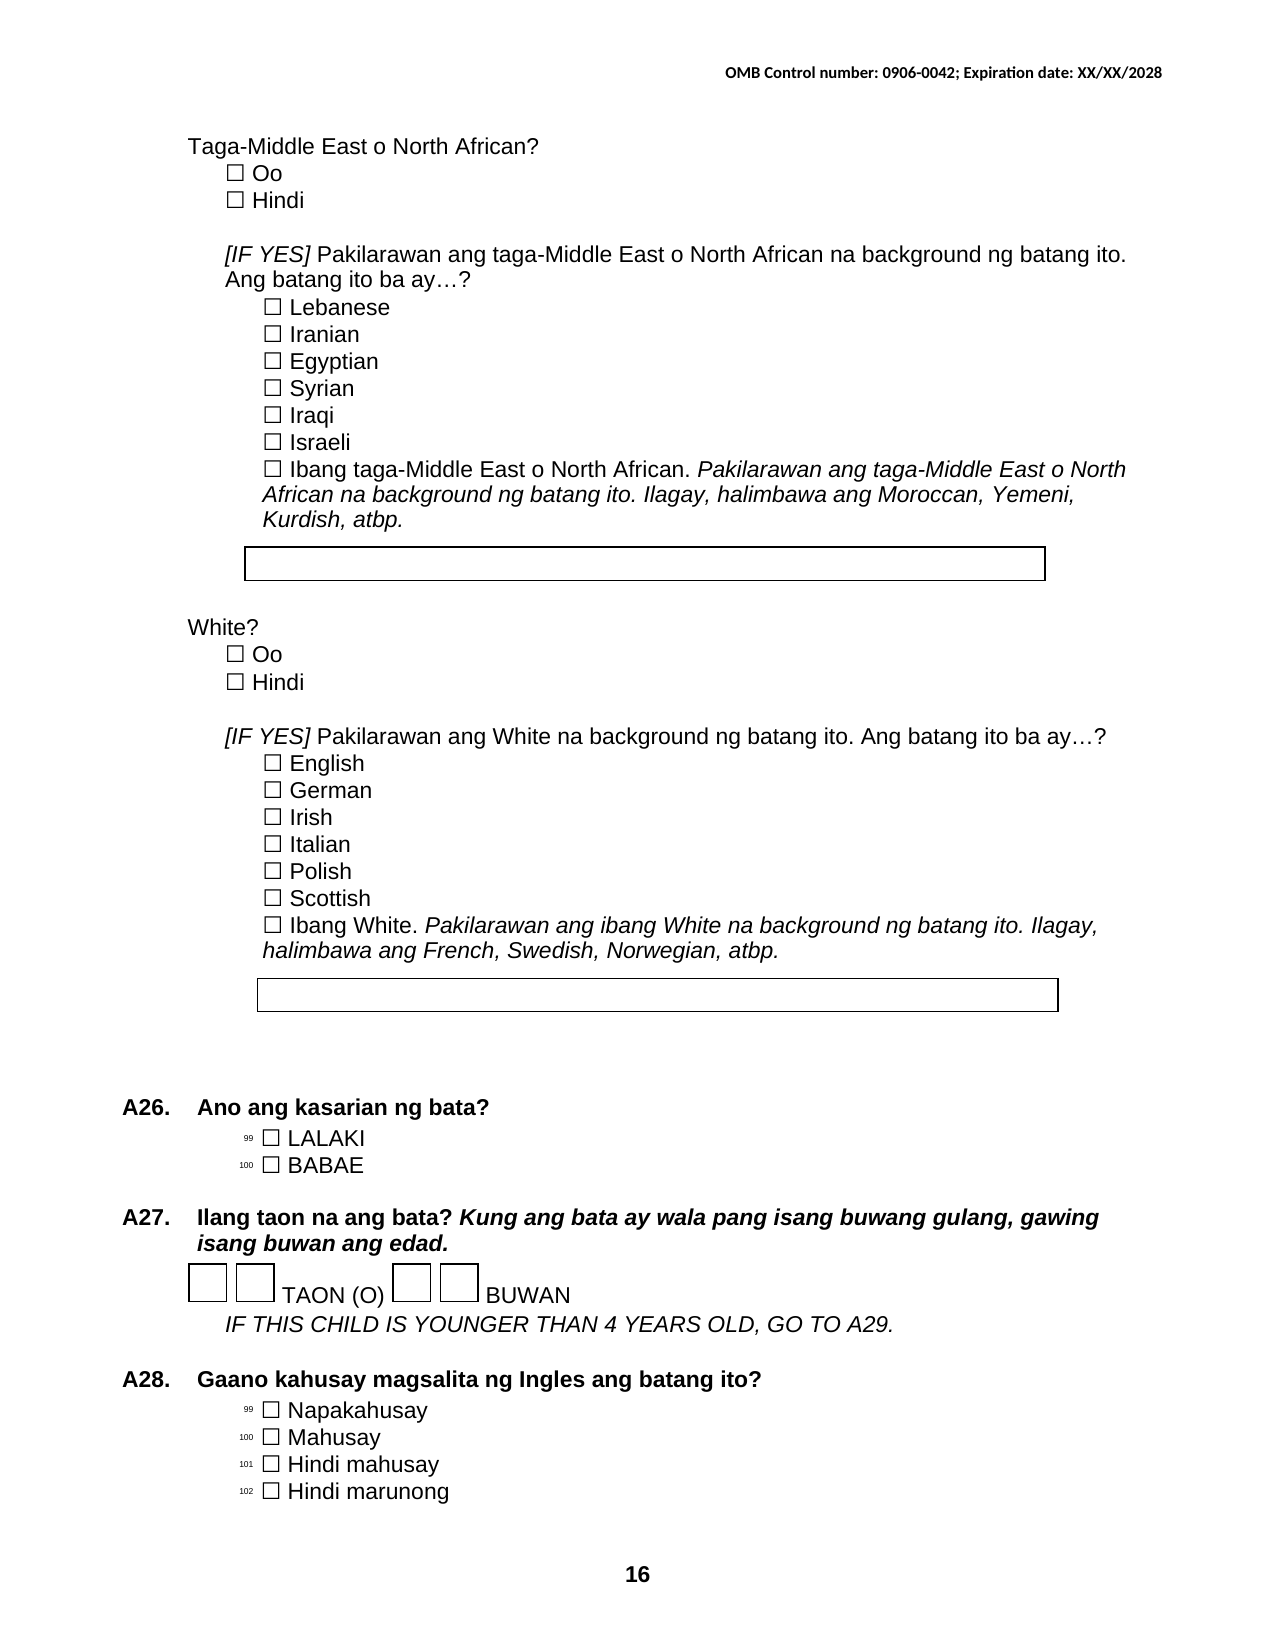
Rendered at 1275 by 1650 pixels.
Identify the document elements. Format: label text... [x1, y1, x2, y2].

text Taga-Middle East o North African? [112, 134, 1162, 159]
text ☐ Lebanese [187, 295, 1162, 320]
text ☐ English [187, 751, 1162, 776]
text ☐ German [187, 778, 1162, 803]
text ☐ Italian [187, 832, 1162, 857]
text TAON (O) BUWAN [187, 1263, 1162, 1308]
text ☐ Mahusay [253, 1426, 1162, 1451]
text ☐ Irish [187, 805, 1162, 830]
text ☐ Israeli [187, 430, 1162, 455]
list ☐ LALAKI [253, 1127, 1162, 1152]
text White? [112, 616, 1162, 641]
text ☐ Iranian [187, 322, 1162, 347]
text [IF YES] Pakilarawan ang taga-Middle East o North African na background ng batang ito. Ang batang ito ba ay…? [225, 243, 1162, 293]
text ☐ BABAE [253, 1154, 1162, 1179]
text ☐ Syrian [187, 376, 1162, 401]
text ☐ Iraqi [187, 403, 1162, 428]
text ☐ Hindi [187, 670, 1162, 695]
text Gaano kahusay magsalita ng Ingles ang batang ito? [122, 1366, 1162, 1392]
text [IF YES] Pakilarawan ang White na background ng batang ito. Ang batang ito ba ay…? [217, 724, 1162, 749]
text ☐ Egyptian [187, 349, 1162, 374]
text IF THIS CHILD IS YOUNGER THAN 4 YEARS OLD, GO TO A29. [150, 1311, 1162, 1337]
text ☐ Oo [180, 643, 1162, 668]
text ☐ Polish [187, 859, 1162, 884]
text ☐ Scottish [187, 887, 1162, 912]
list ☐ Napakahusay [253, 1398, 1162, 1423]
text ☐ Ibang taga-Middle East o North African. Pakilarawan ang taga-Middle East o North African na background ng batang ito. Ilagay, halimbawa ang Moroccan, Yemeni, Kurdish, atbp. [262, 457, 1162, 532]
text ☐ Oo [112, 162, 1162, 187]
text ☐ Ibang White. Pakilarawan ang ibang White na background ng batang ito. Ilagay, halimbawa ang French, Swedish, Norwegian, atbp. [262, 914, 1162, 964]
text ☐ Hindi mahusay [253, 1453, 1162, 1478]
text ☐ Hindi [112, 189, 1162, 214]
text ☐ Hindi marunong [253, 1480, 1162, 1505]
text Ano ang kasarian ng bata? [122, 1094, 1162, 1121]
text Ilang taon na ang bata? Kung ang bata ay wala pang isang buwang gulang, gawing isang buwan ang edad. [122, 1204, 1162, 1257]
